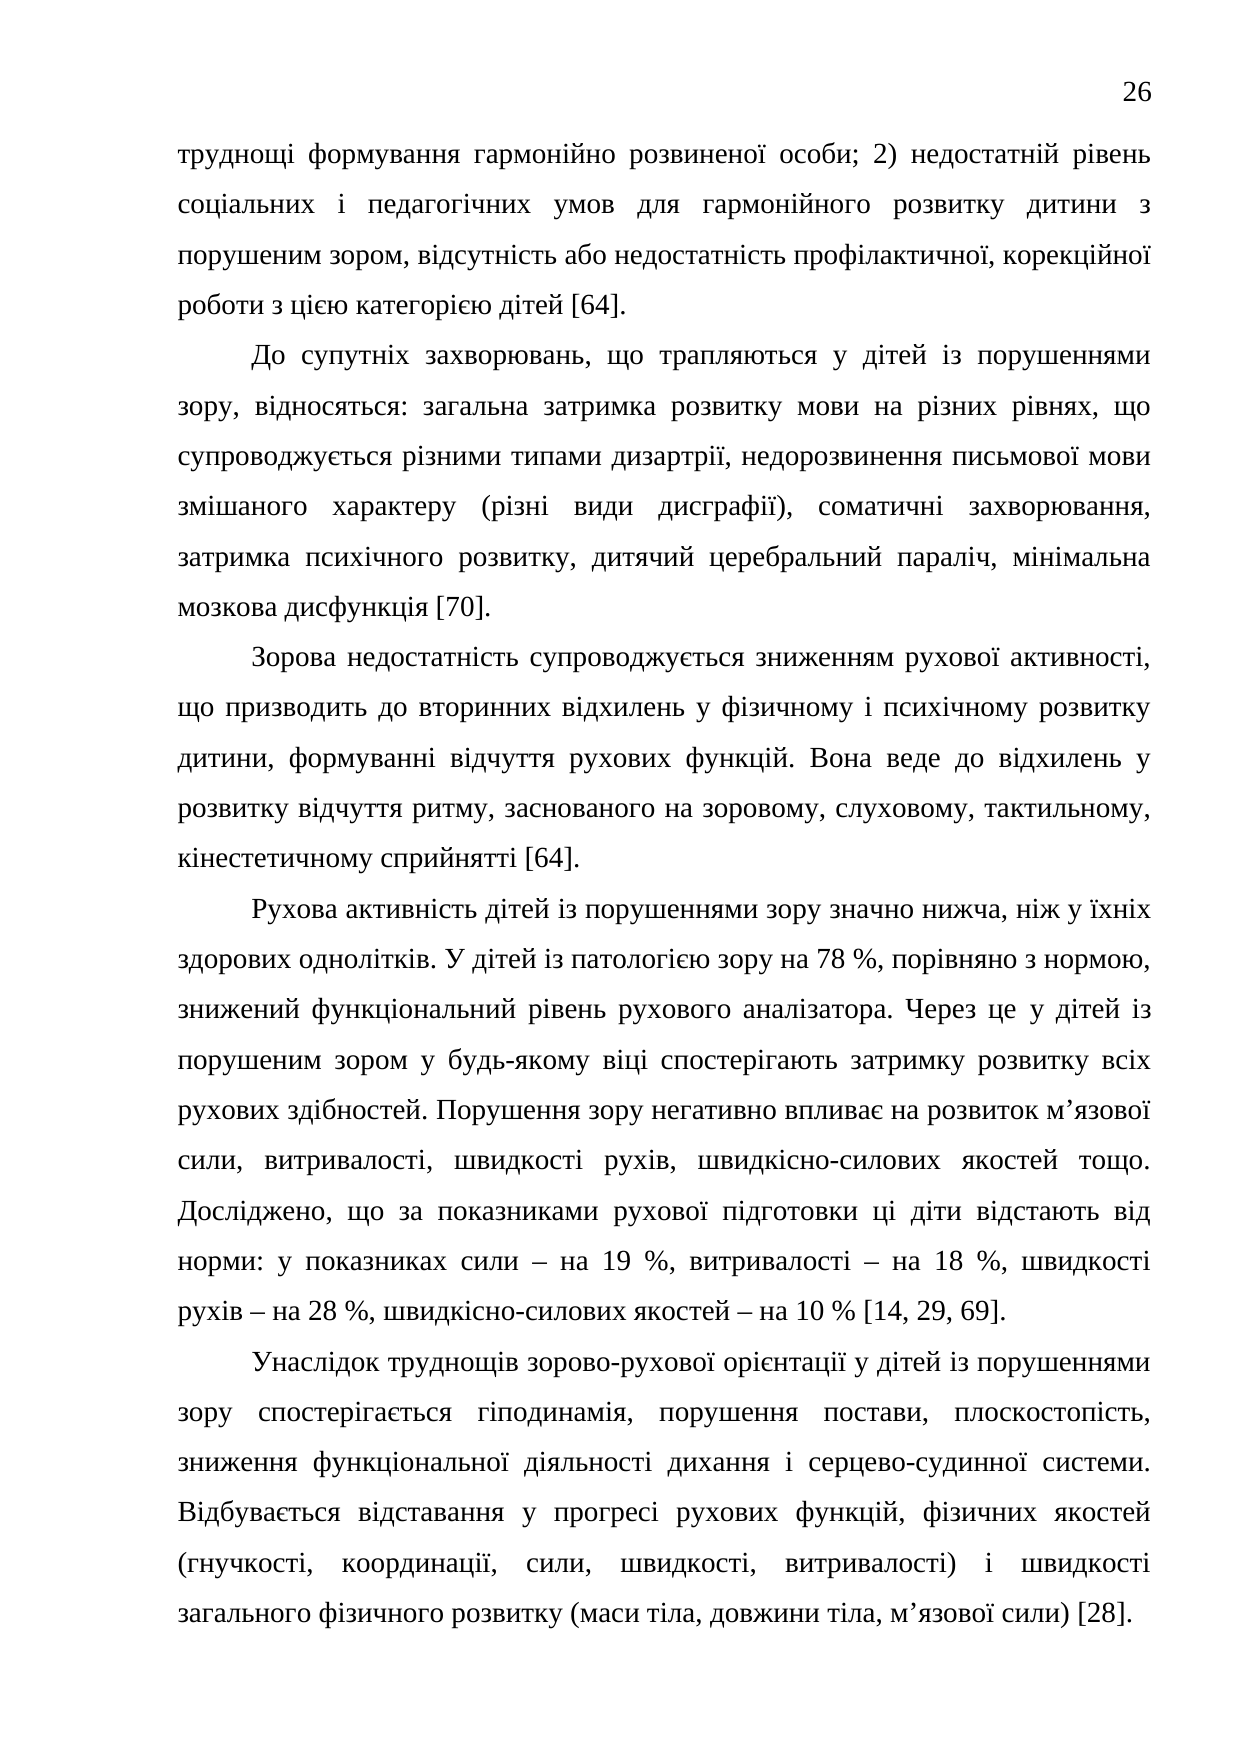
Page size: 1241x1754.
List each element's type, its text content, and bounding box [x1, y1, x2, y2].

text Зорова недостатність супроводжується зниженням рухової активності, що призводить до вторинних відхилень у фізичному і психічному розвитку дитини, формуванні відчуття рухових функцій. Вона веде до відхилень у розвитку відчуття ритму, заснованого на зоровому, слуховому, тактильному, кінестетичному сприйнятті [64]. [177, 639, 1152, 874]
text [177, 136, 1152, 321]
text До супутніх захворювань, що трапляються у дітей із порушеннями зору, відносяться: загальна затримка розвитку мови на різних рівнях, що супроводжується різними типами дизартрії, недорозвинення письмової мови змішаного характеру (різні види дисграфії), соматичні захворювання, затримка психічного розвитку, дитячий церебральний параліч, мінімальна мозкова дисфункція [70]. [177, 337, 1152, 622]
text Унаслідок труднощів зорово-рухової орієнтації у дітей із порушеннями зору спостерігається гіподинамія, порушення постави, плоскостопість, зниження функціональної діяльності дихання і серцево-судинної системи. Відбувається відставання у прогресі рухових функцій, фізичних якостей (гнучкості, координації, сили, швидкості, витривалості) і швидкості загального фізичного розвитку (маси тіла, довжини тіла, м’язової сили) [28]. [177, 1344, 1152, 1629]
text Рухова активність дітей із порушеннями зору значно нижча, ніж у їхніх здорових однолітків. У дітей із патологією зору на 78 %, порівняно з нормою, знижений функціональний рівень рухового аналізатора. Через це у дітей із порушеним зором у будь-якому віці спостерігають затримку розвитку всіх рухових здібностей. Порушення зору негативно впливає на розвиток м’язової сили, витривалості, швидкості рухів, швидкісно-силових якостей тощо. Досліджено, що за показниками рухової підготовки ці діти відстають від норми: у показниках сили – на 19 %, витривалості – на 18 %, швидкості рухів – на 28 %, швидкісно-силових якостей – на 10 % [14, 29, 69]. [177, 891, 1152, 1327]
